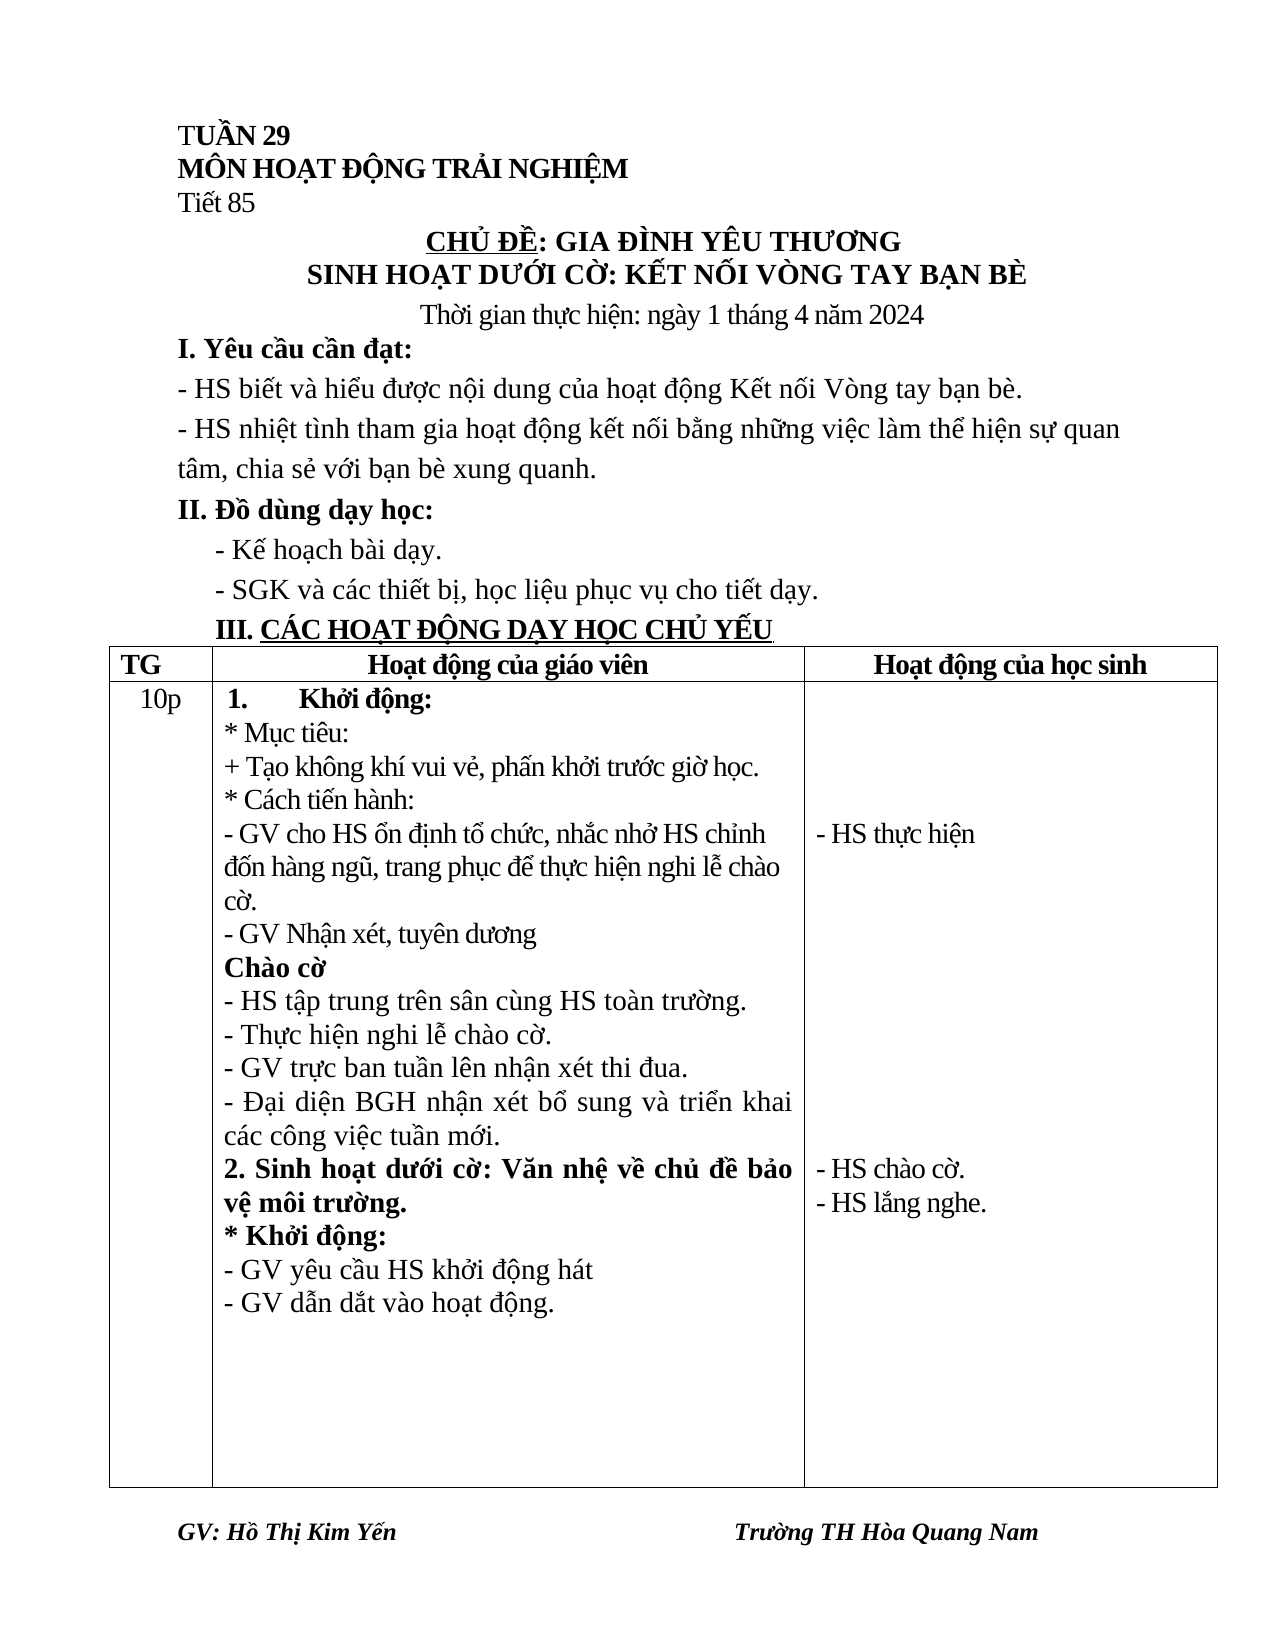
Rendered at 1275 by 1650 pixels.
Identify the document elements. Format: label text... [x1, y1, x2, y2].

text II. Đồ dùng dạy học: [177, 492, 1157, 525]
table_header TG [110, 647, 212, 681]
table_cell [213, 682, 804, 1487]
text MÔN HOẠT ĐỘNG TRẢI NGHIỆM [177, 152, 1157, 185]
text - Kế hoạch bài dạy. [177, 532, 1157, 566]
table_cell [805, 682, 1217, 1487]
text Tiết 85 [177, 185, 1157, 219]
text - HS biết và hiểu được nội dung của hoạt động Kết nối Vòng tay bạn bè. [177, 371, 1157, 405]
text - HS nhiệt tình tham gia hoạt động kết nối bằng những việc làm thể hiện sự quan tâm, chia sẻ với bạn bè xung quanh. [177, 411, 1157, 485]
table_header Hoạt động của học sinh [805, 647, 1217, 681]
text Thời gian thực hiện: ngày 1 tháng 4 năm 2024 [188, 297, 1157, 331]
text III. CÁC HOẠT ĐỘNG DẠY HỌC CHỦ YẾU [177, 612, 1157, 646]
text SINH HOẠT DƯỚI CỜ: KẾT NỐI VÒNG TAY BẠN BÈ [177, 257, 1157, 291]
text CHỦ ĐỀ: GIA ĐÌNH YÊU THƯƠNG [177, 219, 1142, 257]
table_cell 10p 20p 5p [110, 682, 212, 1487]
text I. Yêu cầu cần đạt: [177, 331, 1157, 364]
text - SGK và các thiết bị, học liệu phục vụ cho tiết dạy. [177, 572, 1157, 606]
table_header Hoạt động của giáo viên [213, 647, 804, 681]
text TUẦN 29 [177, 118, 1157, 152]
